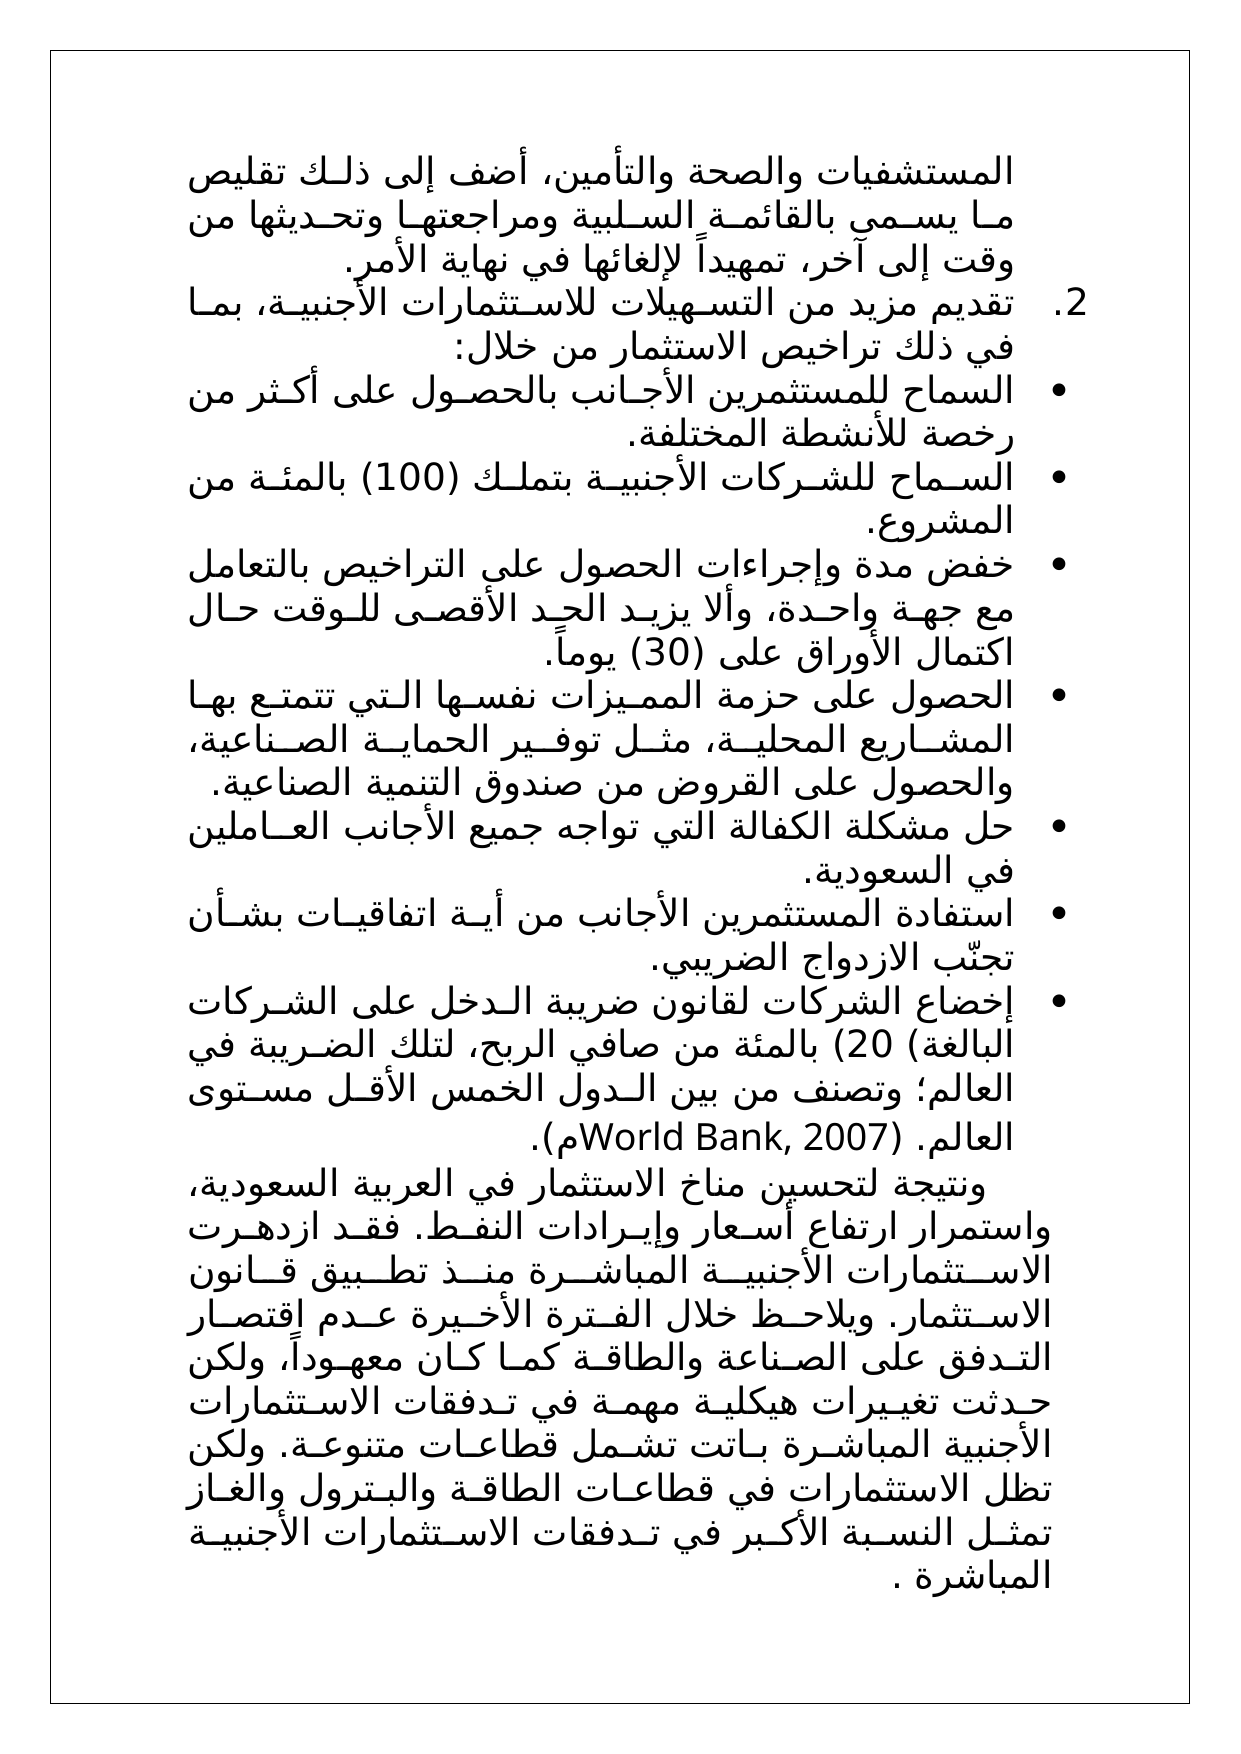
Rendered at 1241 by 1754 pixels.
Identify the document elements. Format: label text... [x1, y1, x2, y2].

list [187, 150, 1053, 281]
list خفض مدة وإجراءات الحصول على التراخيص بالتعامل مع جهة واحدة، وألا يزيد الحد الأقصى للوقت حال اكتمال الأوراق على (30) يوماً. [187, 543, 1053, 674]
list إخضاع الشركات لقانون ضريبة الدخل على الشركات البالغة) 20) بالمئة من صافي الربح، لتلك الضريبة في العالم؛ وتصنف من بين الدول الخمس الأقل مستوى العالم. (World Bank, 2007م). [187, 979, 1053, 1161]
list استفادة المستثمرين الأجانب من أية اتفاقيات بشأن تجنّب الازدواج الضريبي. [187, 892, 1053, 979]
list السماح للمستثمرين الأجانب بالحصول على أكثر من رخصة للأنشطة المختلفة. [187, 368, 1053, 456]
list تقديم مزيد من التسهيلات للاستثمارات الأجنبية، بما في ذلك تراخيص الاستثمار من خلال: [187, 281, 1053, 368]
text ونتيجة لتحسين مناخ الاستثمار في العربية السعودية، واستمرار ارتفاع أسعار وإيرادات النفط. فقد ازدهرت الاستثمارات الأجنبية المباشرة منذ تطبيق قانون الاستثمار. ويلاحظ خلال الفترة الأخيرة عدم اقتصار التدفق على الصناعة والطاقة كما كان معهوداً، ولكن حدثت تغييرات هيكلية مهمة في تدفقات الاستثمارات الأجنبية المباشرة باتت تشمل قطاعات متنوعة. ولكن تظل الاستثمارات في قطاعات الطاقة والبترول والغاز تمثل النسبة الأكبر في تدفقات الاستثمارات الأجنبية المباشرة . [187, 1161, 1053, 1598]
list الحصول على حزمة المميزات نفسها التي تتمتع بها المشاريع المحلية، مثل توفير الحماية الصناعية، والحصول على القروض من صندوق التنمية الصناعية. [187, 674, 1053, 805]
list السماح للشركات الأجنبية بتملك (100) بالمئة من المشروع. [187, 456, 1053, 543]
list حل مشكلة الكفالة التي تواجه جميع الأجانب العاملين في السعودية. [187, 805, 1053, 892]
